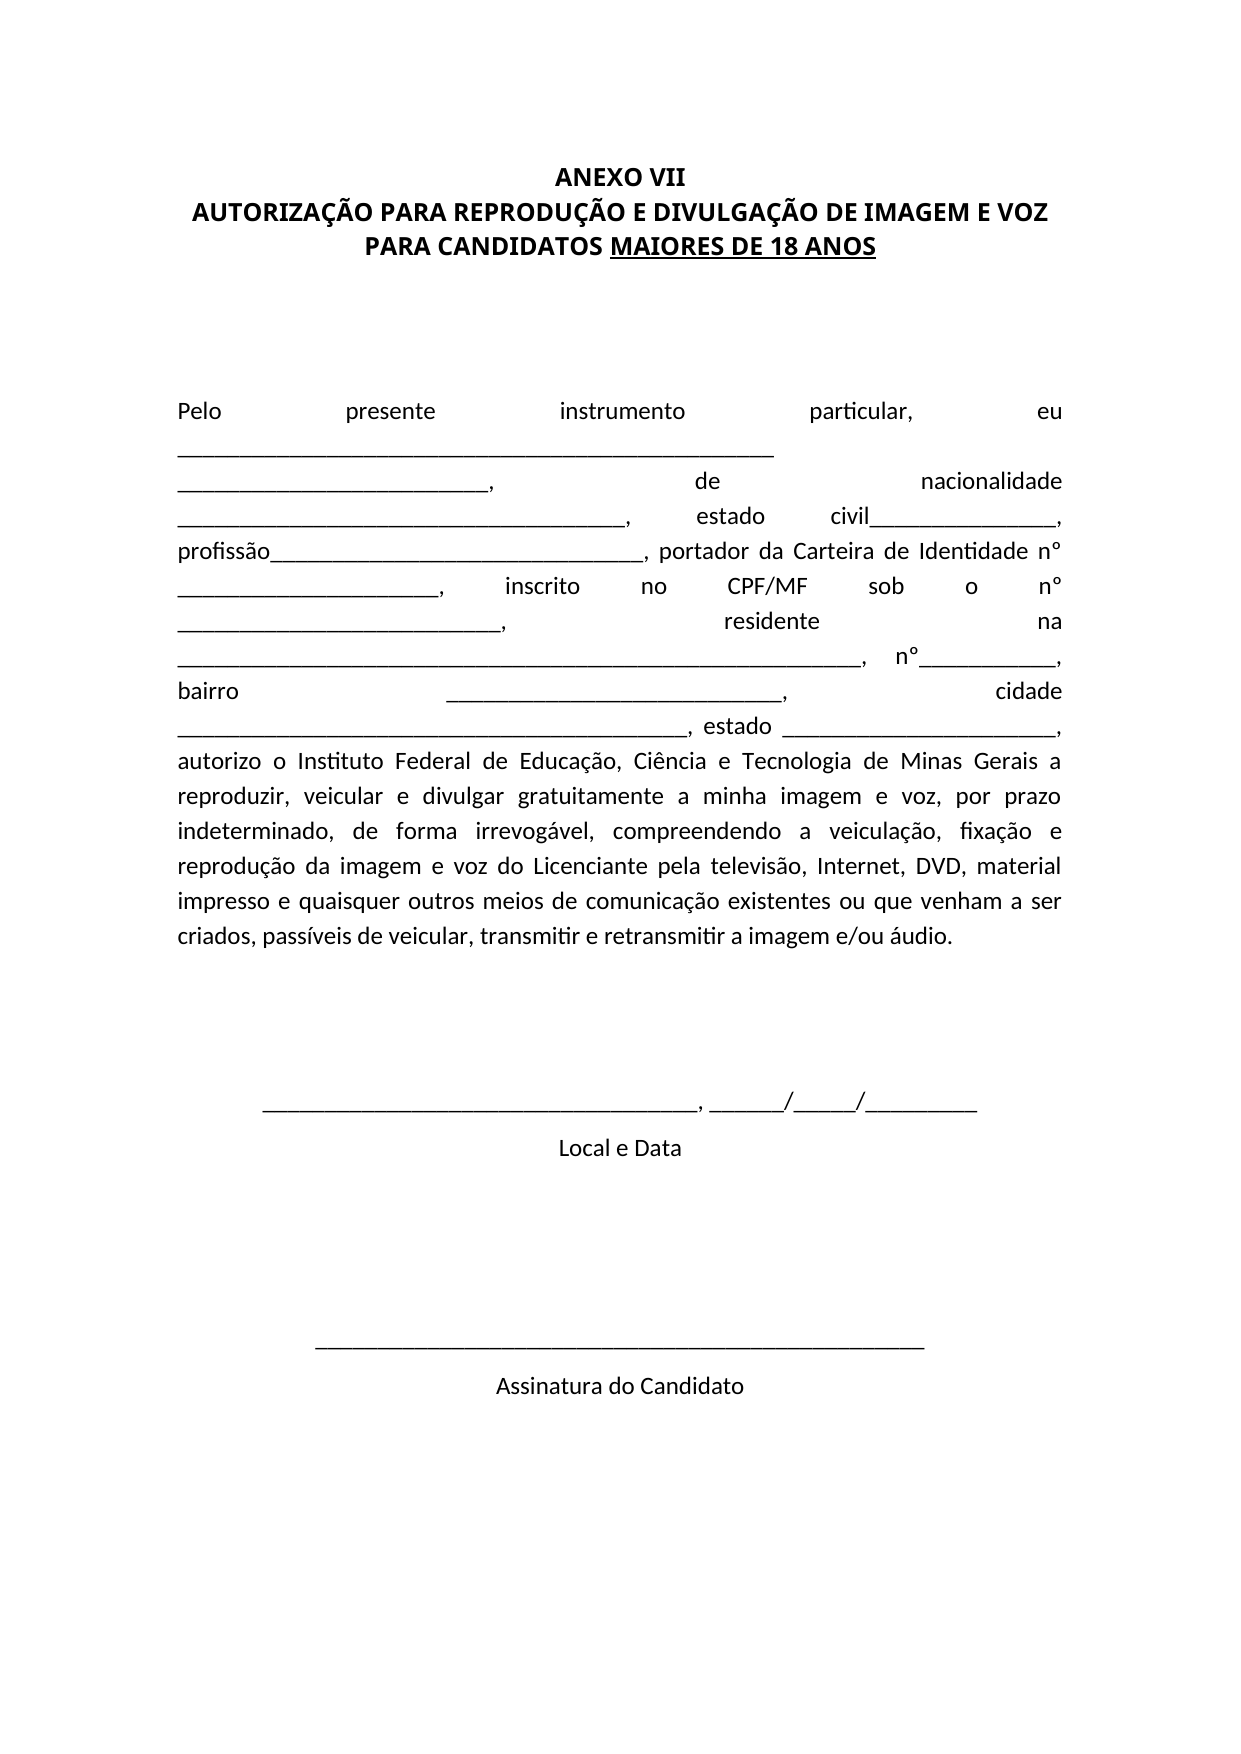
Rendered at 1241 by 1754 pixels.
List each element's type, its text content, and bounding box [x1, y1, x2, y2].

subtitle ANEXO VII AUTORIZAÇÃO PARA REPRODUÇÃO E DIVULGAÇÃO DE IMAGEM E VOZ PARA CANDIDATOS MAIORES DE 18 ANOS [177, 160, 1063, 262]
text ___________________________________, ______/_____/_________ [177, 1085, 1063, 1115]
text Local e Data [177, 1132, 1063, 1163]
text Pelo presente instrumento particular, eu ________________________________________________ _________________________, de nacionalidade ____________________________________, estado civil_______________, profissão______________________________, portador da Carteira de Identidade nº _____________________, inscrito no CPF/MF sob o nº __________________________, residente na _______________________________________________________, nº___________, bairro ___________________________, cidade _________________________________________, estado ______________________, autorizo o Instituto Federal de Educação, Ciência e Tecnologia de Minas Gerais a reproduzir, veicular e divulgar gratuitamente a minha imagem e voz, por prazo indeterminado, de forma irrevogável, compreendendo a veiculação, fixação e reprodução da imagem e voz do Licenciante pela televisão, Internet, DVD, material impresso e quaisquer outros meios de comunicação existentes ou que venham a ser criados, passíveis de veicular, transmitir e retransmitir a imagem e/ou áudio. [177, 395, 1063, 950]
text _________________________________________________ [177, 1322, 1063, 1353]
text Assinatura do Candidato [177, 1370, 1063, 1400]
